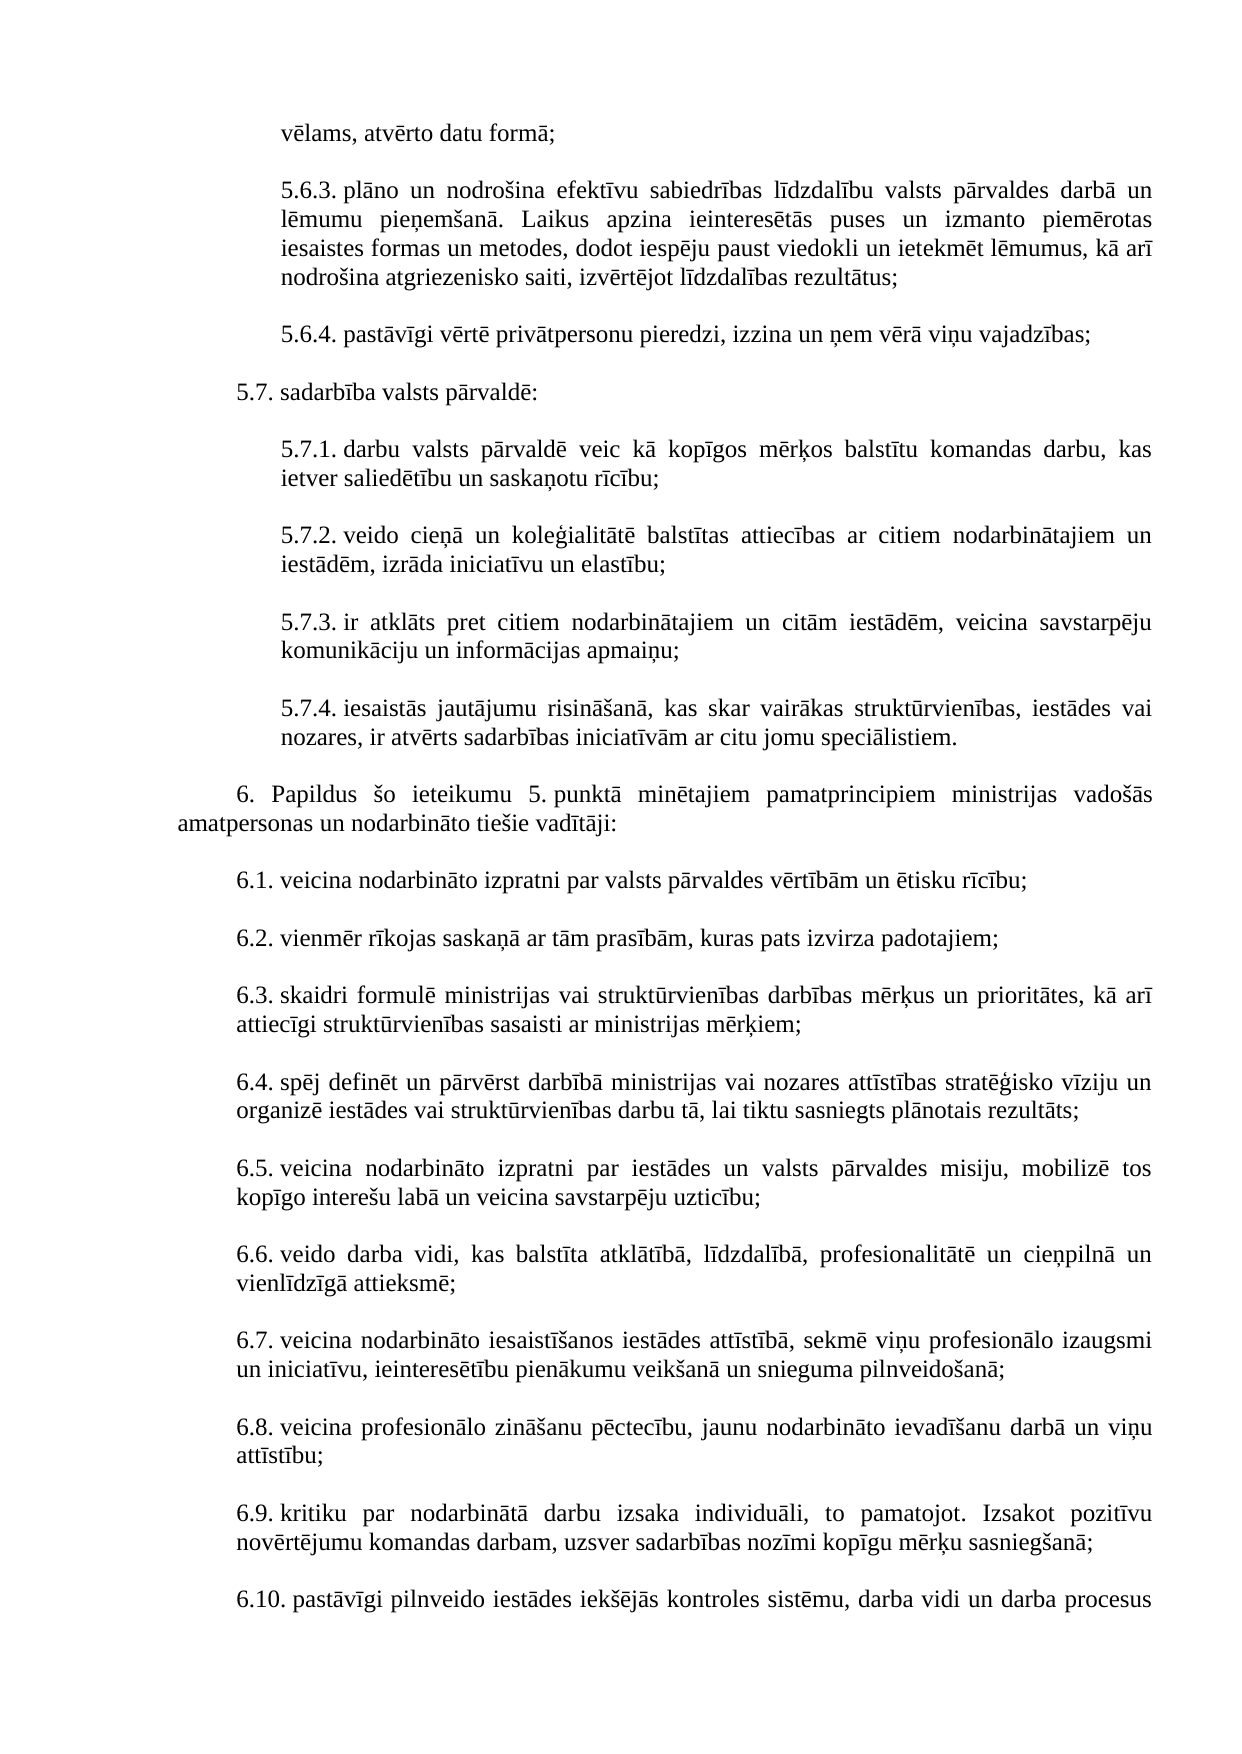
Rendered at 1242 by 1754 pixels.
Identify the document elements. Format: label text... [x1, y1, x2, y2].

text 5.7. sadarbība valsts pārvaldē: [177, 377, 1153, 406]
text 6.2. vienmēr rīkojas saskaņā ar tām prasībām, kuras pats izvirza padotajiem; [236, 923, 1153, 952]
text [236, 1584, 1153, 1613]
text 6. Papildus šo ieteikumu 5. punktā minētajiem pamatprincipiem ministrijas vadošās amatpersonas un nodarbināto tiešie vadītāji: [177, 779, 1153, 837]
text 6.9. kritiku par nodarbinātā darbu izsaka individuāli, to pamatojot. Izsakot pozitīvu novērtējumu komandas darbam, uzsver sadarbības nozīmi kopīgu mērķu sasniegšanā; [236, 1498, 1153, 1556]
text 5.7.3. ir atklāts pret citiem nodarbinātajiem un citām iestādēm, veicina savstarpēju komunikāciju un informācijas apmaiņu; [281, 607, 1153, 664]
text 6.6. veido darba vidi, kas balstīta atklātībā, līdzdalībā, profesionalitātē un cieņpilnā un vienlīdzīgā attieksmē; [236, 1239, 1153, 1297]
text 5.6.4. pastāvīgi vērtē privātpersonu pieredzi, izzina un ņem vērā viņu vajadzības; [281, 319, 1153, 348]
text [281, 118, 1153, 147]
text 6.8. veicina profesionālo zināšanu pēctecību, jaunu nodarbināto ievadīšanu darbā un viņu attīstību; [236, 1412, 1153, 1469]
text 6.5. veicina nodarbināto izpratni par iestādes un valsts pārvaldes misiju, mobilizē tos kopīgo interešu labā un veicina savstarpēju uzticību; [236, 1153, 1153, 1211]
text 5.7.2. veido cieņā un koleģialitātē balstītas attiecības ar citiem nodarbinātajiem un iestādēm, izrāda iniciatīvu un elastību; [281, 521, 1153, 578]
text 6.4. spēj definēt un pārvērst darbībā ministrijas vai nozares attīstības stratēģisko vīziju un organizē iestādes vai struktūrvienības darbu tā, lai tiktu sasniegts plānotais rezultāts; [236, 1067, 1153, 1124]
text 6.3. skaidri formulē ministrijas vai struktūrvienības darbības mērķus un prioritātes, kā arī attiecīgi struktūrvienības sasaisti ar ministrijas mērķiem; [236, 981, 1153, 1038]
text 5.7.1. darbu valsts pārvaldē veic kā kopīgos mērķos balstītu komandas darbu, kas ietver saliedētību un saskaņotu rīcību; [281, 434, 1153, 492]
text 5.7.4. iesaistās jautājumu risināšanā, kas skar vairākas struktūrvienības, iestādes vai nozares, ir atvērts sadarbības iniciatīvām ar citu jomu speciālistiem. [281, 693, 1153, 751]
text 6.7. veicina nodarbināto iesaistīšanos iestādes attīstībā, sekmē viņu profesionālo izaugsmi un iniciatīvu, ieinteresētību pienākumu veikšanā un snieguma pilnveidošanā; [236, 1326, 1153, 1383]
text 6.1. veicina nodarbināto izpratni par valsts pārvaldes vērtībām un ētisku rīcību; [236, 866, 1153, 894]
text 5.6.3. plāno un nodrošina efektīvu sabiedrības līdzdalību valsts pārvaldes darbā un lēmumu pieņemšanā. Laikus apzina ieinteresētās puses un izmanto piemērotas iesaistes formas un metodes, dodot iespēju paust viedokli un ietekmēt lēmumus, kā arī nodrošina atgriezenisko saiti, izvērtējot līdzdalības rezultātus; [281, 176, 1153, 291]
